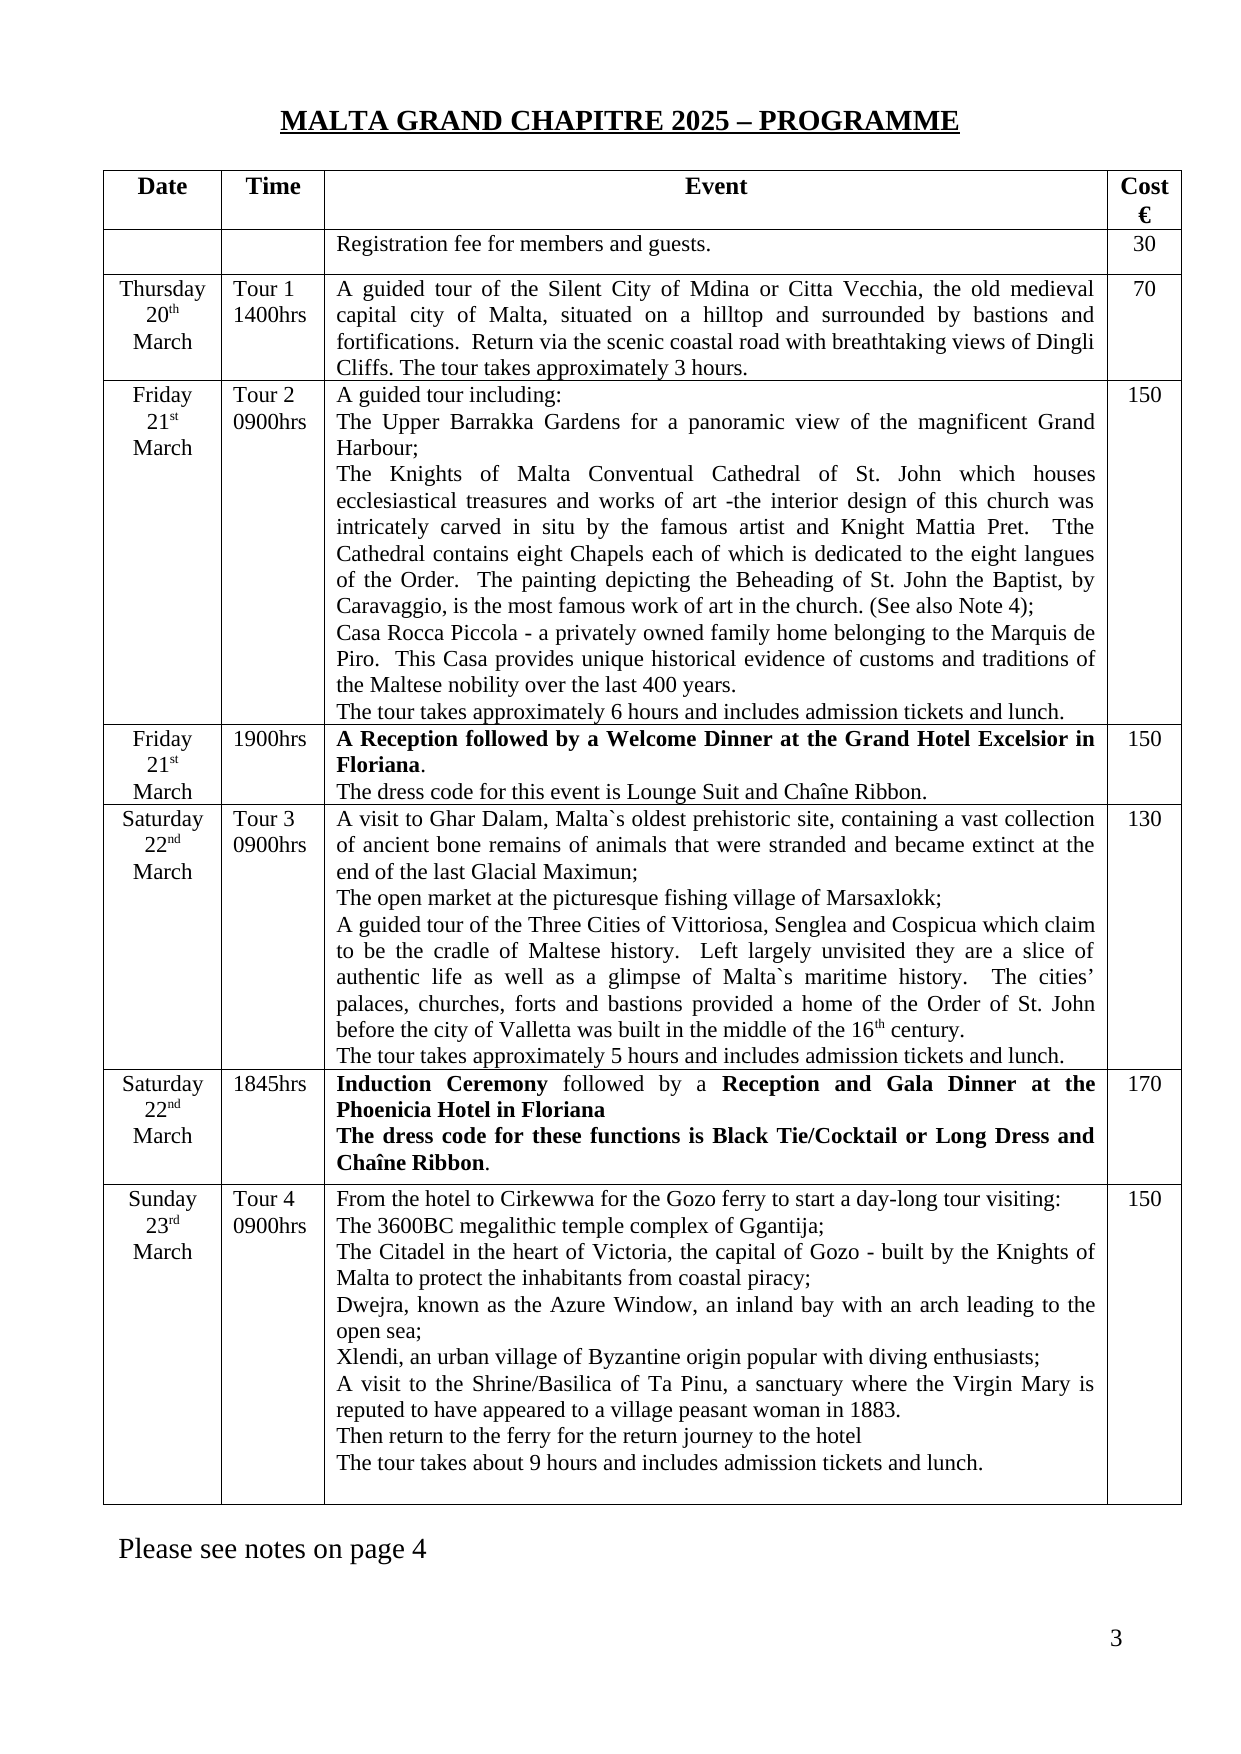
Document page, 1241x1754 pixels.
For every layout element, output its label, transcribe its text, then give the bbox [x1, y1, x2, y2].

table_cell Induction Ceremony followed by a Reception and Gala Dinner at the Phoenicia Hotel in Floriana The dress code for these functions is Black Tie/Cocktail or Long Dress and Chaîne Ribbon. [325, 1070, 1107, 1184]
text MALTA GRAND CHAPITRE 2025 – PROGRAMME [118, 103, 1122, 137]
table_header Time [222, 171, 324, 229]
table_cell Friday 21st March [104, 725, 221, 804]
text Please see notes on page 4 [118, 1531, 1122, 1565]
table_cell Thursday 20th March [104, 275, 221, 380]
table_header Cost € [1108, 171, 1181, 229]
table_cell 150 [1108, 725, 1181, 804]
table_cell 130 [1108, 805, 1181, 1069]
table_cell A Reception followed by a Welcome Dinner at the Grand Hotel Excelsior in Floriana. The dress code for this event is Lounge Suit and Chaîne Ribbon. [325, 725, 1107, 804]
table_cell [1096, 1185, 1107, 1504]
table_cell A guided tour of the Silent City of Mdina or Citta Vecchia, the old medieval capital city of Malta, situated on a hilltop and surrounded by bastions and fortifications. Return via the scenic coastal road with breathtaking views of Dingli Cliffs. The tour takes approximately 3 hours. [325, 275, 1107, 380]
table_cell Saturday 22nd March [104, 1070, 221, 1184]
table_cell 70 [1108, 275, 1181, 380]
table_cell 30 [1108, 230, 1181, 274]
table_header Event [325, 171, 1107, 229]
table_cell Tour 1 1400hrs [222, 275, 324, 380]
table_cell 1845hrs [222, 1070, 324, 1184]
table_cell Tour 2 0900hrs [222, 381, 324, 724]
table_header Date [104, 171, 221, 229]
table_cell 170 [1108, 1070, 1181, 1184]
table_cell [104, 230, 221, 274]
table_cell Tour 4 0900hrs [222, 1185, 324, 1504]
table_cell Registration fee for members and guests. [325, 230, 1107, 274]
table_cell Saturday 22nd March [104, 805, 221, 1069]
table_cell Sunday 23rd March [104, 1185, 221, 1504]
table_cell 150 [1108, 381, 1181, 724]
table_cell A visit to Ghar Dalam, Malta`s oldest prehistoric site, containing a vast collection of ancient bone remains of animals that were stranded and became extinct at the end of the last Glacial Maximun; The open market at the picturesque fishing village of Marsaxlokk; A guided tour of the Three Cities of Vittoriosa, Senglea and Cospicua which claim to be the cradle of Maltese history. Left largely unvisited they are a slice of authentic life as well as a glimpse of Malta`s maritime history. The cities’ palaces, churches, forts and bastions provided a home of the Order of St. John before the city of Valletta was built in the middle of the 16th century. The tour takes approximately 5 hours and includes admission tickets and lunch. [325, 805, 1107, 1069]
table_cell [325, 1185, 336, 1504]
table_cell 1900hrs [222, 725, 324, 804]
table_cell [222, 230, 324, 274]
table_cell 150 [1108, 1185, 1181, 1504]
table_cell Friday 21st March [104, 381, 221, 724]
table_cell A guided tour including: The Upper Barrakka Gardens for a panoramic view of the magnificent Grand Harbour; The Knights of Malta Conventual Cathedral of St. John which houses ecclesiastical treasures and works of art -the interior design of this church was intricately carved in situ by the famous artist and Knight Mattia Pret. Tthe Cathedral contains eight Chapels each of which is dedicated to the eight langues of the Order. The painting depicting the Beheading of St. John the Baptist, by Caravaggio, is the most famous work of art in the church. (See also Note 4); Casa Rocca Piccola - a privately owned family home belonging to the Marquis de Piro. This Casa provides unique historical evidence of customs and traditions of the Maltese nobility over the last 400 years. The tour takes approximately 6 hours and includes admission tickets and lunch. [325, 381, 1107, 724]
table_cell Tour 3 0900hrs [222, 805, 324, 1069]
